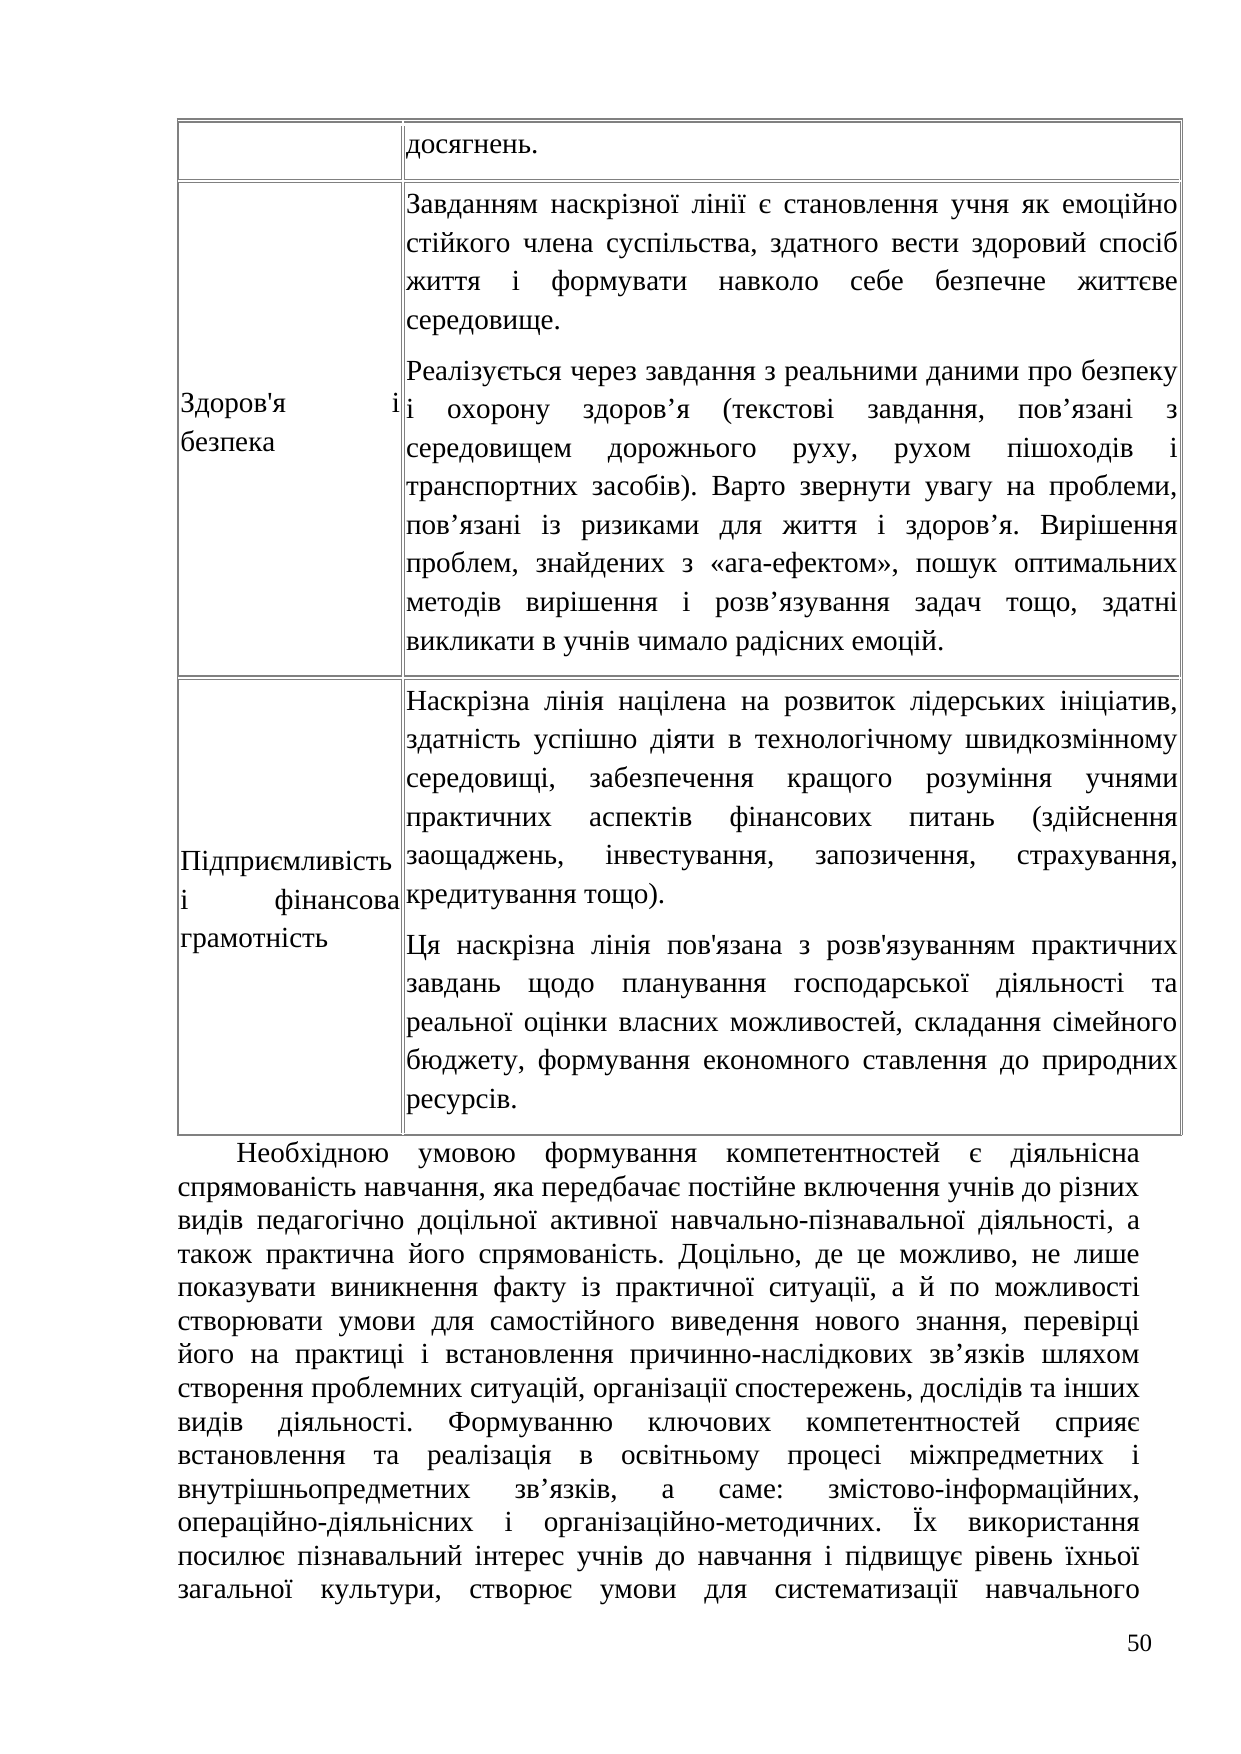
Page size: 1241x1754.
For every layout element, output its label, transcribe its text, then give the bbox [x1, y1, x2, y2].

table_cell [403, 122, 1180, 178]
table_cell Підприємливість і фінансова грамотність [178, 675, 403, 1134]
table_cell Наскрізна лінія націлена на розвиток лідерських ініціатив, здатність успішно діяти в технологічному швидкозмінному середовищі, забезпечення кращого розуміння учнями практичних аспектів фінансових питань (здійснення заощаджень, інвестування, запозичення, страхування, кредитування тощо). Ця наскрізна лінія пов'язана з розв'язуванням практичних завдань щодо планування господарської діяльності та реальної оцінки власних можливостей, складання сімейного бюджету, формування економного ставлення до природних ресурсів. [403, 675, 1181, 1134]
table_cell Завданням наскрізної лінії є становлення учня як емоційно стійкого члена суспільства, здатного вести здоровий спосіб життя і формувати навколо себе безпечне життєве середовище. Реалізується через завдання з реальними даними про безпеку і охорону здоров’я (текстові завдання, пов’язані з середовищем дорожнього руху, рухом пішоходів і транспортних засобів). Варто звернути увагу на проблеми, пов’язані із ризиками для життя і здоров’я. Вирішення проблем, знайдених з «ага-ефектом», пошук оптимальних методів вирішення і розв’язування задач тощо, здатні викликати в учнів чимало радісних емоцій. [403, 179, 1181, 675]
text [177, 1136, 1141, 1605]
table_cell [178, 120, 403, 178]
table_cell Здоров'я і безпека [179, 183, 401, 675]
